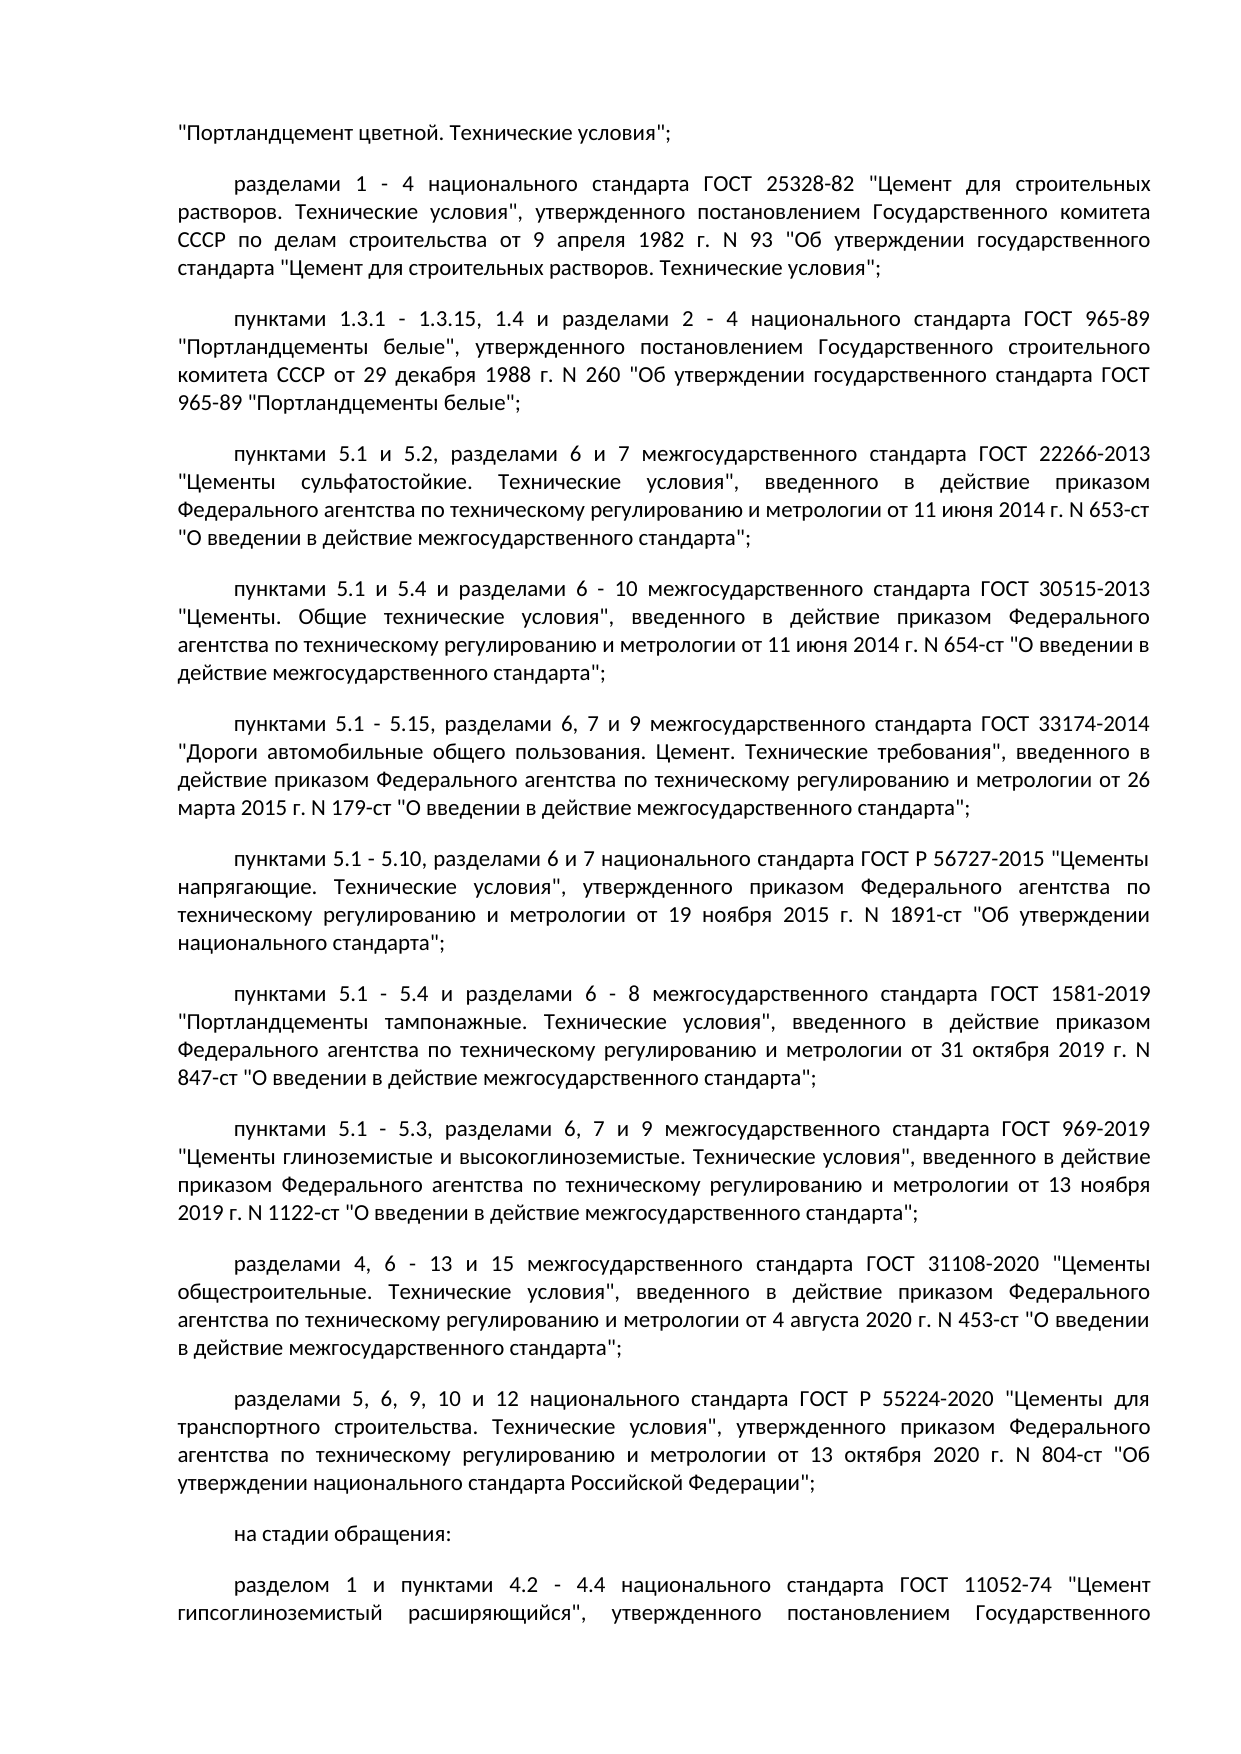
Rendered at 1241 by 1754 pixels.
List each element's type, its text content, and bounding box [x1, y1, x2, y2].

text разделами 4, 6 - 13 и 15 межгосударственного стандарта ГОСТ 31108-2020 "Цементы общестроительные. Технические условия", введенного в действие приказом Федерального агентства по техническому регулированию и метрологии от 4 августа 2020 г. N 453-ст "О введении в действие межгосударственного стандарта"; [177, 1249, 1152, 1361]
text пунктами 5.1 - 5.3, разделами 6, 7 и 9 межгосударственного стандарта ГОСТ 969-2019 "Цементы глиноземистые и высокоглиноземистые. Технические условия", введенного в действие приказом Федерального агентства по техническому регулированию и метрологии от 13 ноября 2019 г. N 1122-ст "О введении в действие межгосударственного стандарта"; [177, 1114, 1152, 1226]
text пунктами 5.1 и 5.2, разделами 6 и 7 межгосударственного стандарта ГОСТ 22266-2013 "Цементы сульфатостойкие. Технические условия", введенного в действие приказом Федерального агентства по техническому регулированию и метрологии от 11 июня 2014 г. N 653-ст "О введении в действие межгосударственного стандарта"; [177, 439, 1152, 551]
text пунктами 5.1 - 5.15, разделами 6, 7 и 9 межгосударственного стандарта ГОСТ 33174-2014 "Дороги автомобильные общего пользования. Цемент. Технические требования", введенного в действие приказом Федерального агентства по техническому регулированию и метрологии от 26 марта 2015 г. N 179-ст "О введении в действие межгосударственного стандарта"; [177, 709, 1152, 821]
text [177, 118, 1152, 146]
text на стадии обращения: [177, 1519, 1152, 1547]
text разделами 5, 6, 9, 10 и 12 национального стандарта ГОСТ Р 55224-2020 "Цементы для транспортного строительства. Технические условия", утвержденного приказом Федерального агентства по техническому регулированию и метрологии от 13 октября 2020 г. N 804-ст "Об утверждении национального стандарта Российской Федерации"; [177, 1384, 1152, 1496]
text пунктами 5.1 и 5.4 и разделами 6 - 10 межгосударственного стандарта ГОСТ 30515-2013 "Цементы. Общие технические условия", введенного в действие приказом Федерального агентства по техническому регулированию и метрологии от 11 июня 2014 г. N 654-ст "О введении в действие межгосударственного стандарта"; [177, 574, 1152, 686]
text пунктами 1.3.1 - 1.3.15, 1.4 и разделами 2 - 4 национального стандарта ГОСТ 965-89 "Портландцементы белые", утвержденного постановлением Государственного строительного комитета СССР от 29 декабря 1988 г. N 260 "Об утверждении государственного стандарта ГОСТ 965-89 "Портландцементы белые"; [177, 304, 1152, 416]
text разделами 1 - 4 национального стандарта ГОСТ 25328-82 "Цемент для строительных растворов. Технические условия", утвержденного постановлением Государственного комитета СССР по делам строительства от 9 апреля 1982 г. N 93 "Об утверждении государственного стандарта "Цемент для строительных растворов. Технические условия"; [177, 169, 1152, 281]
text пунктами 5.1 - 5.10, разделами 6 и 7 национального стандарта ГОСТ Р 56727-2015 "Цементы напрягающие. Технические условия", утвержденного приказом Федерального агентства по техническому регулированию и метрологии от 19 ноября 2015 г. N 1891-ст "Об утверждении национального стандарта"; [177, 844, 1152, 956]
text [177, 1570, 1152, 1626]
text пунктами 5.1 - 5.4 и разделами 6 - 8 межгосударственного стандарта ГОСТ 1581-2019 "Портландцементы тампонажные. Технические условия", введенного в действие приказом Федерального агентства по техническому регулированию и метрологии от 31 октября 2019 г. N 847-ст "О введении в действие межгосударственного стандарта"; [177, 979, 1152, 1091]
